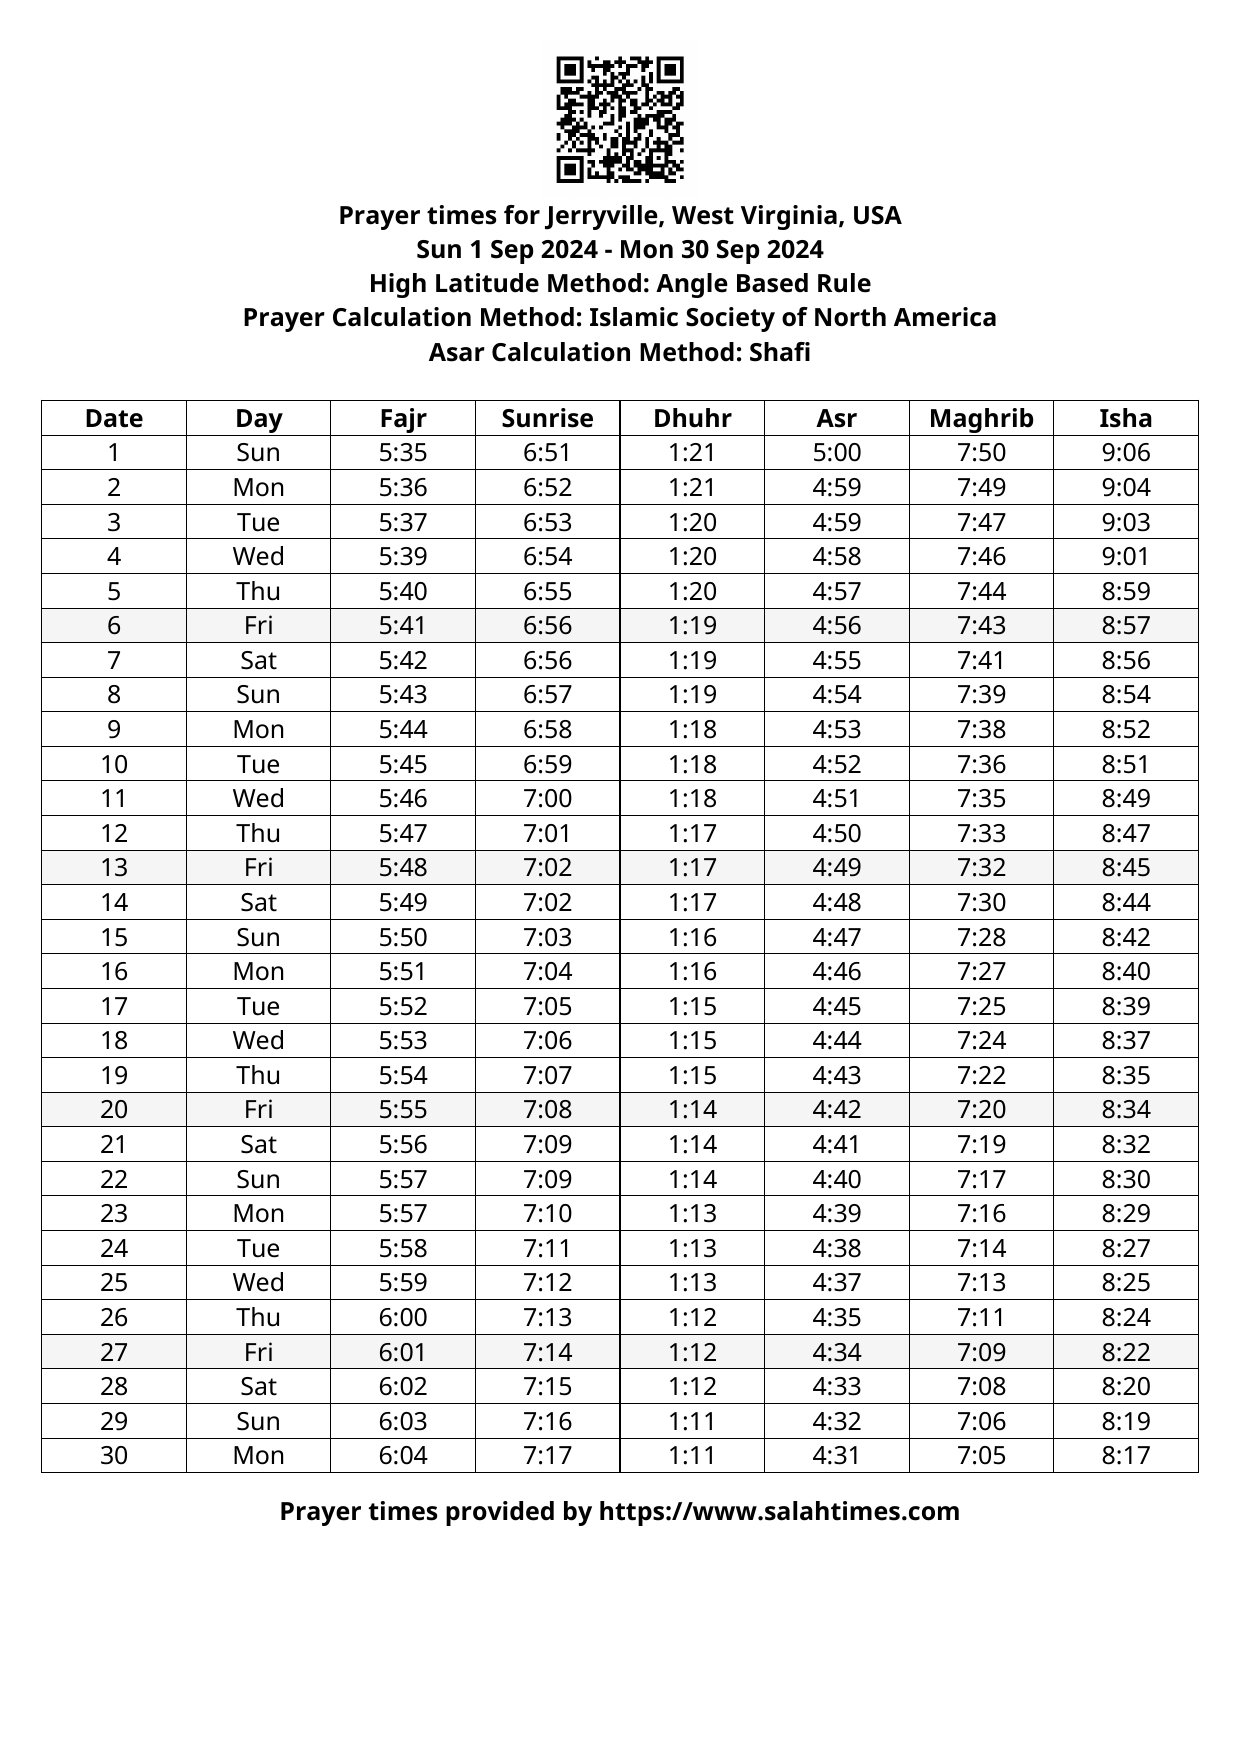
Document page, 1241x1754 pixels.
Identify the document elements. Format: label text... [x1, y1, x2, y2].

table_cell 1:13 [621, 1266, 764, 1299]
table_cell 27 [42, 1335, 186, 1368]
table_cell Thu [187, 1058, 330, 1092]
table_cell 6:56 [476, 609, 619, 642]
table_cell 23 [42, 1196, 186, 1230]
table_cell 7:33 [910, 816, 1053, 849]
table_cell 5:00 [765, 436, 909, 469]
table_cell 7:03 [476, 920, 619, 953]
table_cell Sat [187, 1369, 330, 1403]
table_cell 4:56 [765, 609, 909, 642]
table_cell 4:35 [765, 1300, 909, 1334]
table_cell Wed [187, 781, 330, 815]
table_cell 4:51 [765, 781, 909, 815]
table_cell 1:14 [621, 1093, 764, 1126]
table_cell 4:37 [765, 1266, 909, 1299]
table_cell 7:36 [910, 747, 1053, 780]
table_header Isha [1054, 401, 1198, 434]
table_cell 8:22 [1054, 1335, 1198, 1368]
table_cell Wed [187, 1024, 330, 1057]
table_cell 7:05 [910, 1439, 1053, 1472]
table_cell 7:17 [476, 1439, 619, 1472]
table_cell 4:49 [765, 851, 909, 884]
table_cell 8:47 [1054, 816, 1198, 849]
table_cell 18 [42, 1024, 186, 1057]
table_cell 11 [42, 781, 186, 815]
table_cell 4:59 [765, 505, 909, 538]
table_cell 20 [42, 1093, 186, 1126]
table_cell 8:35 [1054, 1058, 1198, 1092]
table_cell 6:53 [476, 505, 619, 538]
text Asar Calculation Method: Shafi [42, 334, 1198, 368]
table_cell Thu [187, 574, 330, 607]
table_cell 7:28 [910, 920, 1053, 953]
table_cell 7:11 [910, 1300, 1053, 1334]
table_cell 21 [42, 1127, 186, 1161]
table_cell 8:19 [1054, 1404, 1198, 1437]
table_cell 13 [42, 851, 186, 884]
table_cell 8:30 [1054, 1162, 1198, 1195]
table_cell 19 [42, 1058, 186, 1092]
table_cell Thu [187, 1300, 330, 1334]
table_cell 5:37 [331, 505, 475, 538]
table_cell 8:20 [1054, 1369, 1198, 1403]
table_cell 1:20 [621, 574, 764, 607]
table_cell 7:07 [476, 1058, 619, 1092]
table_cell 7:49 [910, 470, 1053, 504]
table_cell 6:03 [331, 1404, 475, 1437]
table_cell 7:04 [476, 954, 619, 988]
table_cell 6:58 [476, 712, 619, 746]
table_cell 9:04 [1054, 470, 1198, 504]
table_cell 8:24 [1054, 1300, 1198, 1334]
table_cell 1:16 [621, 920, 764, 953]
table_cell 6:01 [331, 1335, 475, 1368]
table_cell Tue [187, 989, 330, 1022]
table_cell 5:36 [331, 470, 475, 504]
table_cell Sun [187, 1404, 330, 1437]
table_cell 5:56 [331, 1127, 475, 1161]
table_cell 5:40 [331, 574, 475, 607]
table_cell 7:39 [910, 678, 1053, 711]
table_cell 30 [42, 1439, 186, 1472]
table_cell 8:51 [1054, 747, 1198, 780]
table_cell 7:00 [476, 781, 619, 815]
table_header Dhuhr [621, 401, 764, 434]
table_cell 4:54 [765, 678, 909, 711]
table_cell 7:06 [476, 1024, 619, 1057]
table_header Asr [765, 401, 909, 434]
table_cell Sun [187, 920, 330, 953]
table_cell 1:21 [621, 470, 764, 504]
table_cell 7:15 [476, 1369, 619, 1403]
table_cell 7:46 [910, 539, 1053, 573]
table_cell Mon [187, 1196, 330, 1230]
table_cell 4:40 [765, 1162, 909, 1195]
table_cell Mon [187, 470, 330, 504]
table_cell Sun [187, 678, 330, 711]
table_cell 2 [42, 470, 186, 504]
table_cell 5:45 [331, 747, 475, 780]
table_cell 14 [42, 885, 186, 919]
table_cell 4:43 [765, 1058, 909, 1092]
table_cell 6 [42, 609, 186, 642]
table_cell 7:16 [476, 1404, 619, 1437]
table_cell Thu [187, 816, 330, 849]
table_cell 5:46 [331, 781, 475, 815]
table_cell 5:53 [331, 1024, 475, 1057]
table_cell 8:37 [1054, 1024, 1198, 1057]
table_cell 4:47 [765, 920, 909, 953]
table_cell 4 [42, 539, 186, 573]
table_header Date [42, 401, 186, 434]
text Prayer Calculation Method: Islamic Society of North America [42, 300, 1198, 334]
table_cell 5:50 [331, 920, 475, 953]
table_cell 8 [42, 678, 186, 711]
table_cell 8:27 [1054, 1231, 1198, 1264]
table_cell 6:51 [476, 436, 619, 469]
table_cell Mon [187, 1439, 330, 1472]
table_cell 1:15 [621, 989, 764, 1022]
table_cell 7:11 [476, 1231, 619, 1264]
table_cell 1:17 [621, 885, 764, 919]
table_cell 7:13 [476, 1300, 619, 1334]
table_cell 29 [42, 1404, 186, 1437]
table_cell Fri [187, 851, 330, 884]
table_cell 7:06 [910, 1404, 1053, 1437]
table_cell 8:39 [1054, 989, 1198, 1022]
text High Latitude Method: Angle Based Rule [42, 266, 1198, 300]
table_cell 7:09 [476, 1162, 619, 1195]
table_cell 5:39 [331, 539, 475, 573]
table_cell 22 [42, 1162, 186, 1195]
table_cell Wed [187, 539, 330, 573]
table_cell 7:47 [910, 505, 1053, 538]
table_cell 1:13 [621, 1196, 764, 1230]
table_cell 5:59 [331, 1266, 475, 1299]
table_cell 1:11 [621, 1439, 764, 1472]
table_cell 4:53 [765, 712, 909, 746]
table_cell 4:38 [765, 1231, 909, 1264]
table_cell 8:42 [1054, 920, 1198, 953]
table_cell 1:21 [621, 436, 764, 469]
table_cell 4:52 [765, 747, 909, 780]
table_cell 7:09 [910, 1335, 1053, 1368]
table_cell 1:17 [621, 816, 764, 849]
table_cell 7:27 [910, 954, 1053, 988]
table_cell 8:49 [1054, 781, 1198, 815]
table_cell 17 [42, 989, 186, 1022]
table_cell 7:08 [910, 1369, 1053, 1403]
table_cell 1:12 [621, 1335, 764, 1368]
table_cell 7:30 [910, 885, 1053, 919]
table_cell 6:02 [331, 1369, 475, 1403]
table_cell Sat [187, 885, 330, 919]
table_cell 7:17 [910, 1162, 1053, 1195]
table_cell 1:19 [621, 609, 764, 642]
table_cell 7:01 [476, 816, 619, 849]
table_cell 8:32 [1054, 1127, 1198, 1161]
table_cell 4:48 [765, 885, 909, 919]
table_cell 7:50 [910, 436, 1053, 469]
table_cell 1 [42, 436, 186, 469]
table_cell 1:20 [621, 505, 764, 538]
table_cell 1:11 [621, 1404, 764, 1437]
table_cell 7:32 [910, 851, 1053, 884]
table_cell 8:17 [1054, 1439, 1198, 1472]
table_cell 1:12 [621, 1369, 764, 1403]
table_cell 6:56 [476, 643, 619, 677]
table_cell 5:55 [331, 1093, 475, 1126]
table_cell 5:52 [331, 989, 475, 1022]
table_cell 4:46 [765, 954, 909, 988]
table_cell 4:32 [765, 1404, 909, 1437]
table_cell 10 [42, 747, 186, 780]
table_cell 7:35 [910, 781, 1053, 815]
table_cell 7:09 [476, 1127, 619, 1161]
table_cell 5:58 [331, 1231, 475, 1264]
table_cell 6:52 [476, 470, 619, 504]
table_header Day [187, 401, 330, 434]
table_header Maghrib [910, 401, 1053, 434]
table_cell 1:20 [621, 539, 764, 573]
table_cell 9 [42, 712, 186, 746]
table_cell 5:47 [331, 816, 475, 849]
table_cell 4:45 [765, 989, 909, 1022]
table_cell 15 [42, 920, 186, 953]
table_cell Fri [187, 1093, 330, 1126]
table_cell 7:19 [910, 1127, 1053, 1161]
table_cell 4:39 [765, 1196, 909, 1230]
table_cell 1:16 [621, 954, 764, 988]
table_cell 1:19 [621, 678, 764, 711]
table_cell 5:35 [331, 436, 475, 469]
table_cell 8:52 [1054, 712, 1198, 746]
table_cell Fri [187, 1335, 330, 1368]
table_cell 7:44 [910, 574, 1053, 607]
table_cell 8:56 [1054, 643, 1198, 677]
table_cell 6:57 [476, 678, 619, 711]
table_cell 5:48 [331, 851, 475, 884]
table_cell 8:29 [1054, 1196, 1198, 1230]
table_cell 8:34 [1054, 1093, 1198, 1126]
table_cell 6:04 [331, 1439, 475, 1472]
table_header Fajr [331, 401, 475, 434]
text Prayer times provided by https://www.salahtimes.com [42, 1494, 1198, 1528]
table_cell Tue [187, 747, 330, 780]
table_cell 1:15 [621, 1058, 764, 1092]
table_cell Fri [187, 609, 330, 642]
table_cell 7:02 [476, 851, 619, 884]
table_cell 1:14 [621, 1162, 764, 1195]
table_cell 7:14 [476, 1335, 619, 1368]
table_cell 7:02 [476, 885, 619, 919]
table_cell 5:57 [331, 1196, 475, 1230]
table_cell 7:25 [910, 989, 1053, 1022]
table_cell 7:05 [476, 989, 619, 1022]
table_cell 5:57 [331, 1162, 475, 1195]
table_cell 4:55 [765, 643, 909, 677]
table_cell 25 [42, 1266, 186, 1299]
table_cell 7:14 [910, 1231, 1053, 1264]
table_cell 7:10 [476, 1196, 619, 1230]
table_cell 5:42 [331, 643, 475, 677]
table_cell Wed [187, 1266, 330, 1299]
table_cell 7:12 [476, 1266, 619, 1299]
table_cell 6:55 [476, 574, 619, 607]
table_cell Sat [187, 643, 330, 677]
table_cell 1:13 [621, 1231, 764, 1264]
table_cell 7:24 [910, 1024, 1053, 1057]
table_cell 26 [42, 1300, 186, 1334]
table_cell 4:57 [765, 574, 909, 607]
table_cell 1:15 [621, 1024, 764, 1057]
picture [542, 41, 699, 198]
table_cell 4:44 [765, 1024, 909, 1057]
table_cell 28 [42, 1369, 186, 1403]
table_cell 1:14 [621, 1127, 764, 1161]
table_cell 6:59 [476, 747, 619, 780]
table_cell Sat [187, 1127, 330, 1161]
table_cell 6:54 [476, 539, 619, 573]
table_cell 7:43 [910, 609, 1053, 642]
table_cell 4:50 [765, 816, 909, 849]
table_cell 7:16 [910, 1196, 1053, 1230]
table_cell 16 [42, 954, 186, 988]
table_cell 8:57 [1054, 609, 1198, 642]
table_cell 6:00 [331, 1300, 475, 1334]
table_cell 4:41 [765, 1127, 909, 1161]
table_cell 1:18 [621, 747, 764, 780]
table_cell 5:43 [331, 678, 475, 711]
table_cell 8:44 [1054, 885, 1198, 919]
table_cell 9:03 [1054, 505, 1198, 538]
table_cell 5:41 [331, 609, 475, 642]
table_cell 4:59 [765, 470, 909, 504]
table_cell 3 [42, 505, 186, 538]
table_cell Sun [187, 1162, 330, 1195]
table_cell 1:17 [621, 851, 764, 884]
table_cell 7:22 [910, 1058, 1053, 1092]
table_cell 5:51 [331, 954, 475, 988]
table_cell 9:01 [1054, 539, 1198, 573]
table_cell 4:34 [765, 1335, 909, 1368]
table_cell 24 [42, 1231, 186, 1264]
table_cell 4:58 [765, 539, 909, 573]
table_cell Tue [187, 1231, 330, 1264]
table_cell 8:25 [1054, 1266, 1198, 1299]
table_cell 7:20 [910, 1093, 1053, 1126]
table_cell 7:08 [476, 1093, 619, 1126]
text Sun 1 Sep 2024 - Mon 30 Sep 2024 [42, 232, 1198, 266]
table_cell 1:18 [621, 781, 764, 815]
table_cell Mon [187, 712, 330, 746]
table_header Sunrise [476, 401, 619, 434]
table_cell Mon [187, 954, 330, 988]
table_cell 8:45 [1054, 851, 1198, 884]
table_cell 5:44 [331, 712, 475, 746]
table_cell 7:41 [910, 643, 1053, 677]
table_cell 12 [42, 816, 186, 849]
table_cell 8:54 [1054, 678, 1198, 711]
table_cell 4:31 [765, 1439, 909, 1472]
table_cell 5 [42, 574, 186, 607]
table_cell Tue [187, 505, 330, 538]
table_cell 1:19 [621, 643, 764, 677]
table_cell 7:38 [910, 712, 1053, 746]
table_cell 1:12 [621, 1300, 764, 1334]
table_cell 5:54 [331, 1058, 475, 1092]
table_cell 9:06 [1054, 436, 1198, 469]
table_cell Sun [187, 436, 330, 469]
table_cell 8:59 [1054, 574, 1198, 607]
table_cell 4:33 [765, 1369, 909, 1403]
table_cell 5:49 [331, 885, 475, 919]
table_cell 7 [42, 643, 186, 677]
table_cell 8:40 [1054, 954, 1198, 988]
table_cell 1:18 [621, 712, 764, 746]
table_cell 4:42 [765, 1093, 909, 1126]
table_cell 7:13 [910, 1266, 1053, 1299]
text Prayer times for Jerryville, West Virginia, USA [42, 198, 1198, 232]
